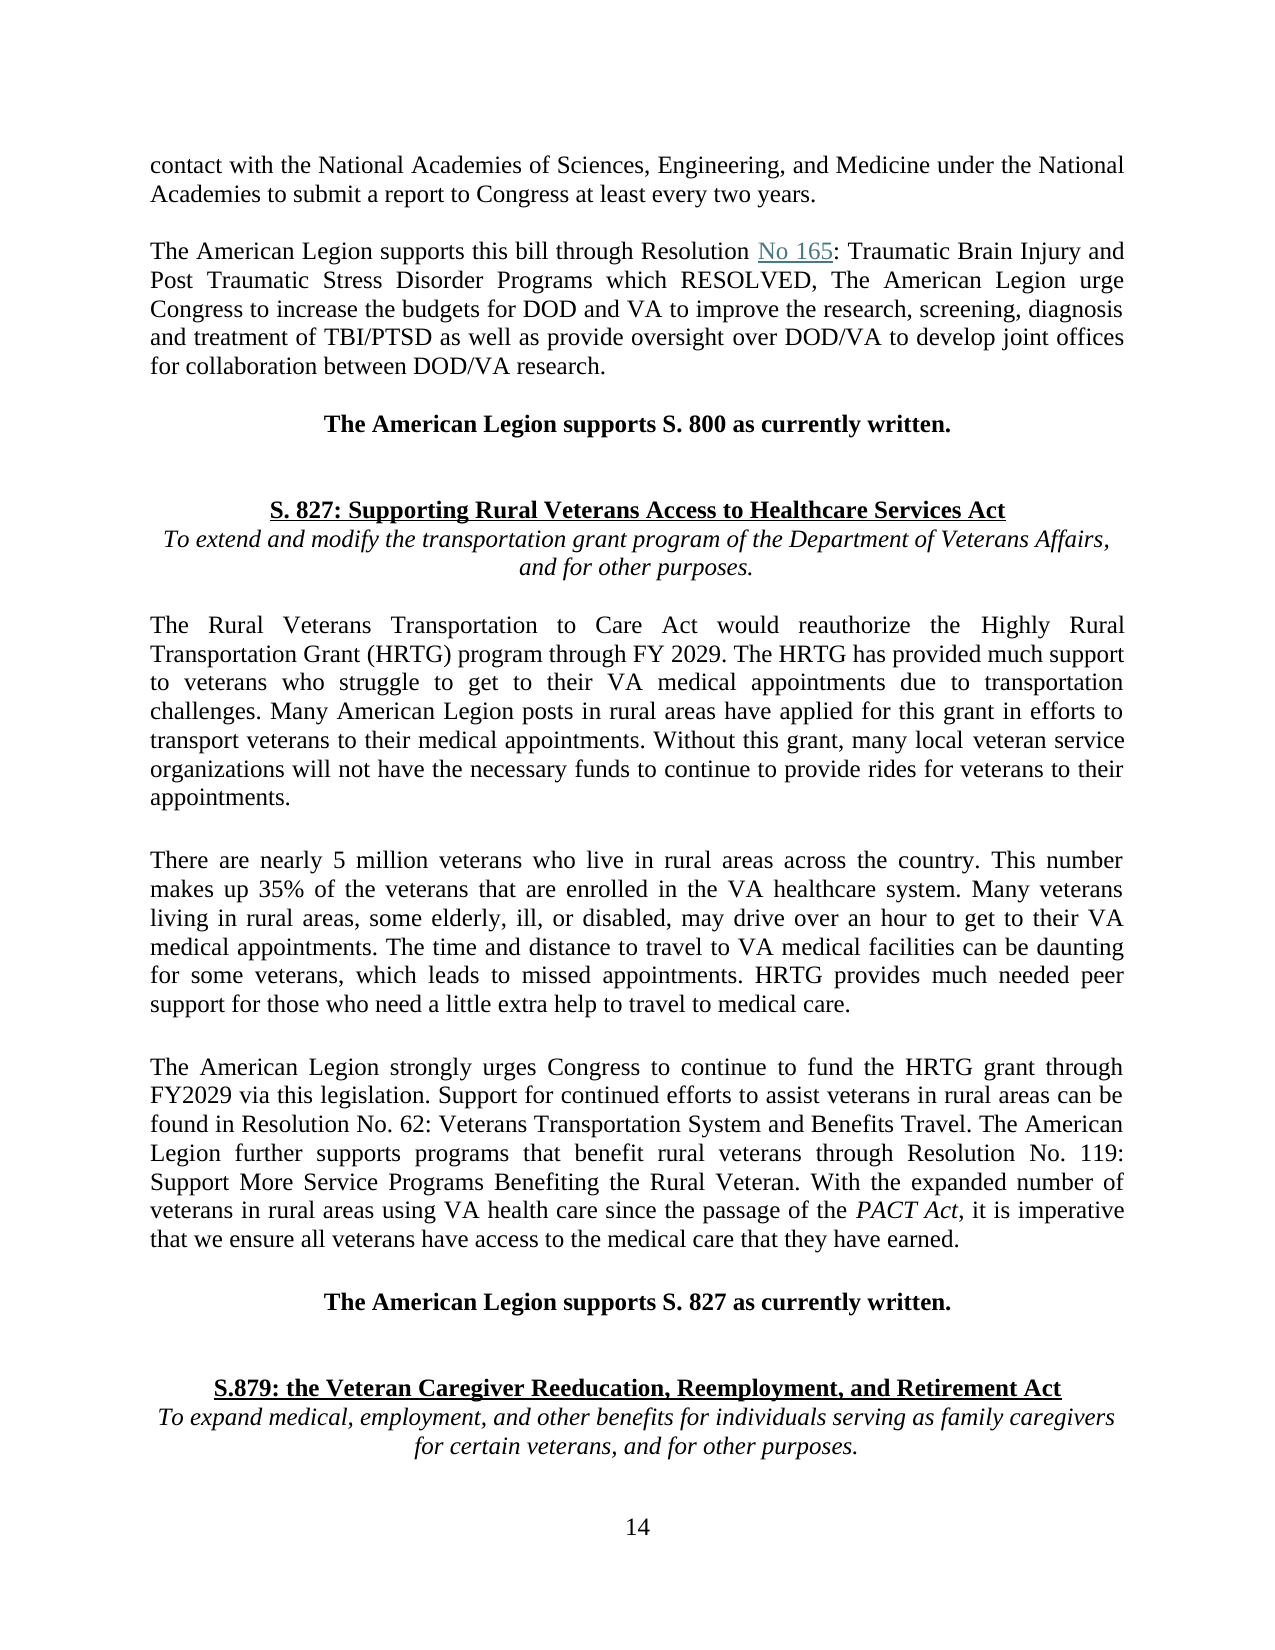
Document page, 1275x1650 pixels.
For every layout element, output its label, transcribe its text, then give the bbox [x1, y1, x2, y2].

text To extend and modify the transportation grant program of the Department of Veterans Affairs, and for other purposes. [150, 524, 1125, 581]
text The Rural Veterans Transportation to Care Act would reauthorize the Highly Rural Transportation Grant (HRTG) program through FY 2029. The HRTG has provided much support to veterans who struggle to get to their VA medical appointments due to transportation challenges. Many American Legion posts in rural areas have applied for this grant in efforts to transport veterans to their medical appointments. Without this grant, many local veteran service organizations will not have the necessary funds to continue to provide rides for veterans to their appointments. [150, 610, 1125, 811]
text S.879: the Veteran Caregiver Reeducation, Reemployment, and Retirement Act [150, 1373, 1125, 1402]
text To expand medical, employment, and other benefits for individuals serving as family caregivers for certain veterans, and for other purposes. [150, 1402, 1125, 1460]
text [150, 150, 1125, 207]
text The American Legion strongly urges Congress to continue to fund the HRTG grant through FY2029 via this legislation. Support for continued efforts to assist veterans in rural areas can be found in Resolution No. 62: Veterans Transportation System and Benefits Travel. The American Legion further supports programs that benefit rural veterans through Resolution No. 119: Support More Service Programs Benefiting the Rural Veteran. With the expanded number of veterans in rural areas using VA health care since the passage of the PACT Act, it is imperative that we ensure all veterans have access to the medical care that they have earned. [150, 1052, 1125, 1253]
text The American Legion supports S. 827 as currently written. [150, 1287, 1125, 1316]
text S. 827: Supporting Rural Veterans Access to Healthcare Services Act [150, 495, 1125, 524]
text There are nearly 5 million veterans who live in rural areas across the country. This number makes up 35% of the veterans that are enrolled in the VA healthcare system. Many veterans living in rural areas, some elderly, ill, or disabled, may drive over an hour to get to their VA medical appointments. The time and distance to travel to VA medical facilities can be daunting for some veterans, which leads to missed appointments. HRTG provides much needed peer support for those who need a little extra help to travel to medical care. [150, 845, 1125, 1018]
text The American Legion supports S. 800 as currently written. [150, 409, 1125, 437]
text The American Legion supports this bill through Resolution No 165: Traumatic Brain Injury and Post Traumatic Stress Disorder Programs which RESOLVED, The American Legion urge Congress to increase the budgets for DOD and VA to improve the research, screening, diagnosis and treatment of TBI/PTSD as well as provide oversight over DOD/VA to develop joint offices for collaboration between DOD/VA research. [150, 236, 1125, 380]
